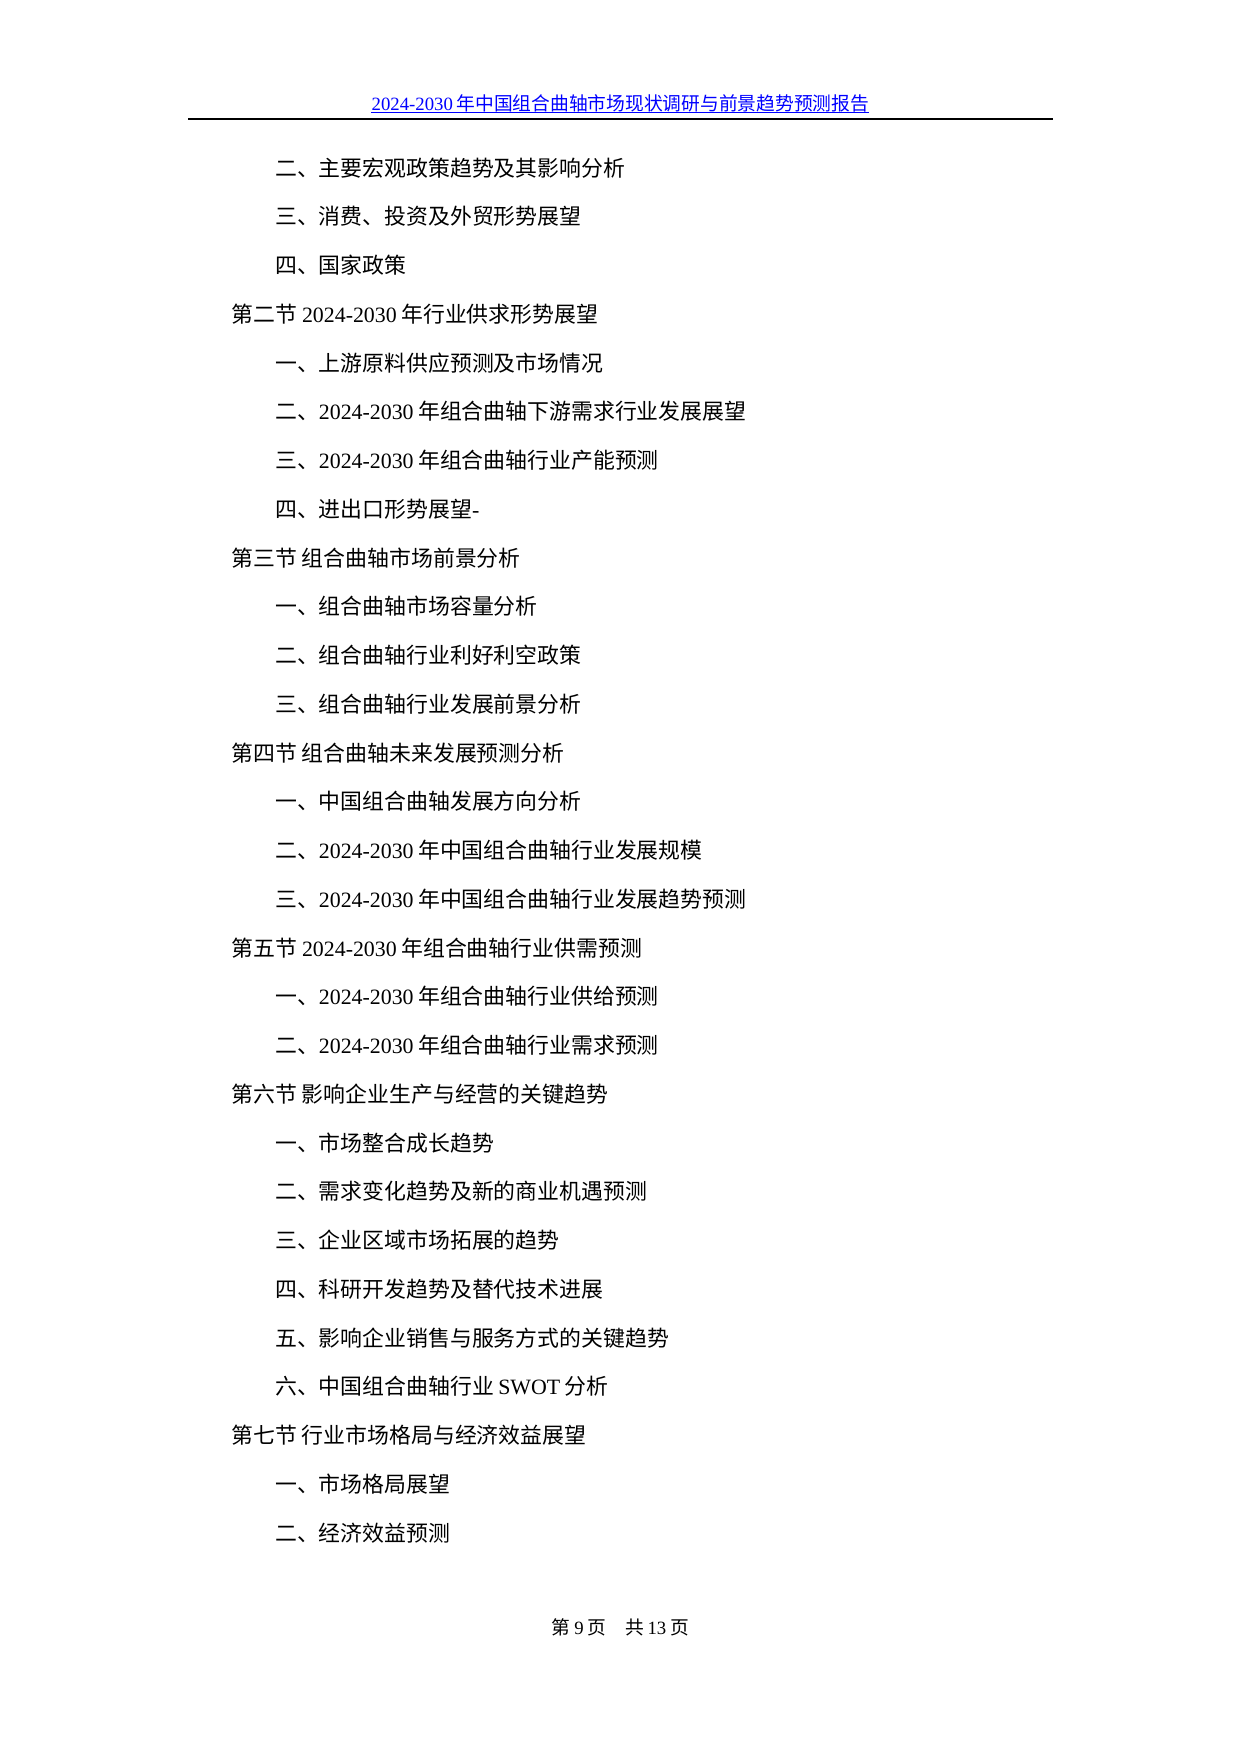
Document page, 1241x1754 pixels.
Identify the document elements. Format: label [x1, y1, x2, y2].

text [187, 150, 1053, 1548]
